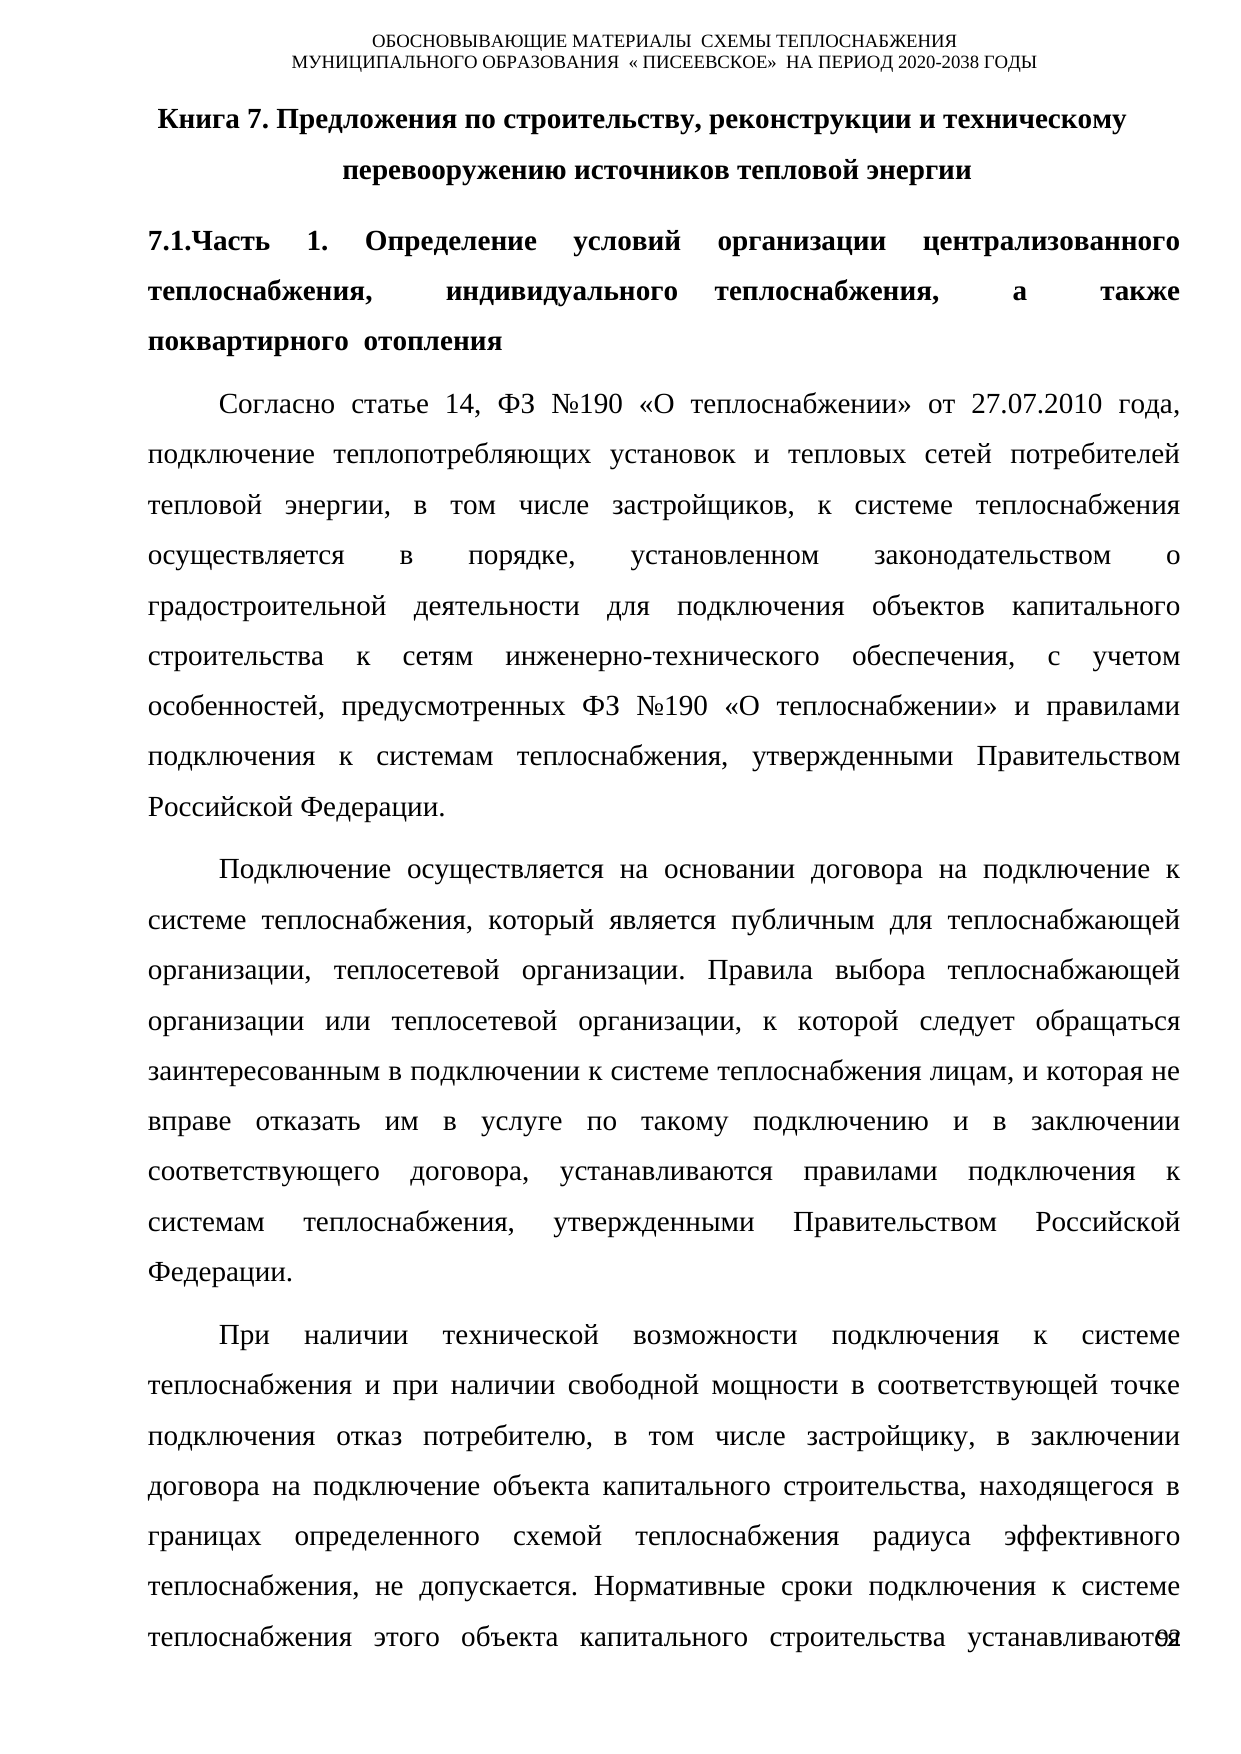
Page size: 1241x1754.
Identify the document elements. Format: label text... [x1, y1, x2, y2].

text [148, 1317, 1181, 1652]
text Согласно статье 14, ФЗ №190 «О теплоснабжении» от 27.07.2010 года, подключение теплопотребляющих установок и тепловых сетей потребителей тепловой энергии, в том числе застройщиков, к системе теплоснабжения осуществляется в порядке, установленном законодательством о градостроительной деятельности для подключения объектов капитального строительства к сетям инженерно-технического обеспечения, с учетом особенностей, предусмотренных ФЗ №190 «О теплоснабжении» и правилами подключения к системам теплоснабжения, утвержденными Правительством Российской Федерации. [148, 386, 1181, 822]
subtitle Книга 7. Предложения по строительству, реконструкции и техническому перевооружению источников тепловой энергии [103, 101, 1181, 185]
text Подключение осуществляется на основании договора на подключение к системе теплоснабжения, который является публичным для теплоснабжающей организации, теплосетевой организации. Правила выбора теплоснабжающей организации или теплосетевой организации, к которой следует обращаться заинтересованным в подключении к системе теплоснабжения лицам, и которая не вправе отказать им в услуге по такому подключению и в заключении соответствующего договора, устанавливаются правилами подключения к системам теплоснабжения, утвержденными Правительством Российской Федерации. [148, 852, 1181, 1288]
subtitle 7.1.Часть 1. Определение условий организации централизованного теплоснабжения, индивидуального теплоснабжения, а также поквартирного отопления [148, 223, 1181, 357]
